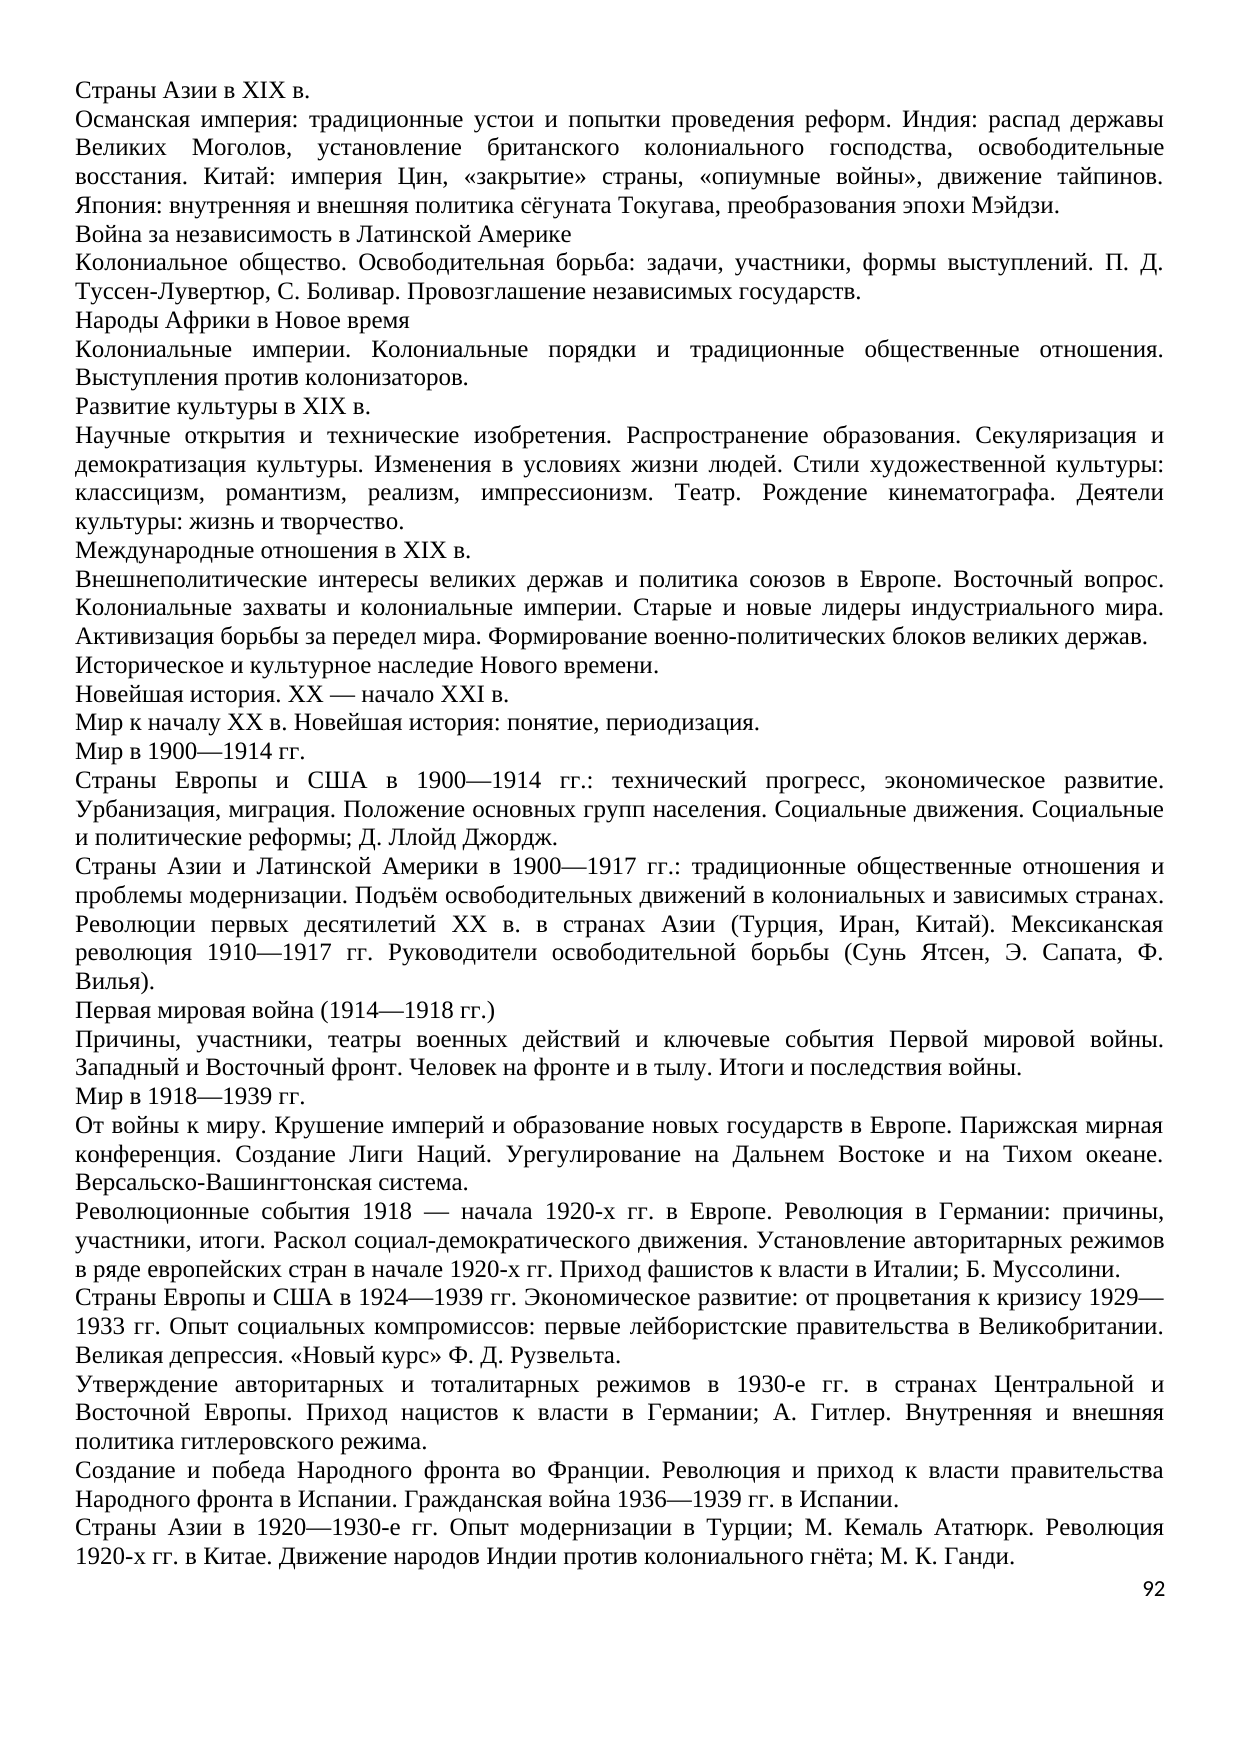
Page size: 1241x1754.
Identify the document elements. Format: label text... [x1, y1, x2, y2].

text Историческое и культурное наследие Нового времени. [75, 650, 1165, 679]
text Международные отношения в XIX в. [75, 535, 1165, 564]
text Первая мировая война (1914—1918 гг.) [75, 995, 1165, 1024]
text Развитие культуры в XIX в. [75, 391, 1165, 420]
text Колониальное общество. Освободительная борьба: задачи, участники, формы выступлений. П. Д. Туссен-Лувертюр, С. Боливар. Провозглашение независимых государств. [75, 247, 1165, 305]
text Османская империя: традиционные устои и попытки проведения реформ. Индия: распад державы Великих Моголов, установление британского колониального господства, освободительные восстания. Китай: империя Цин, «закрытие» страны, «опиумные войны», движение тайпинов. Япония: внутренняя и внешняя политика сёгуната Токугава, преобразования эпохи Мэйдзи. [75, 104, 1165, 219]
text Утверждение авторитарных и тоталитарных режимов в 1930-е гг. в странах Центральной и Восточной Европы. Приход нацистов к власти в Германии; А. Гитлер. Внутренняя и внешняя политика гитлеровского режима. [75, 1369, 1165, 1455]
text Революционные события 1918 — начала 1920-х гг. в Европе. Революция в Германии: причины, участники, итоги. Раскол социал-демократического движения. Установление авторитарных режимов в ряде европейских стран в начале 1920-х гг. Приход фашистов к власти в Италии; Б. Муссолини. [75, 1196, 1165, 1282]
text Страны Европы и США в 1924—1939 гг. Экономическое развитие: от процветания к кризису 1929—1933 гг. Опыт социальных компромиссов: первые лейбористские правительства в Великобритании. Великая депрессия. «Новый курс» Ф. Д. Рузвельта. [75, 1282, 1165, 1369]
text Война за независимость в Латинской Америке [75, 219, 1165, 247]
text Причины, участники, театры военных действий и ключевые события Первой мировой войны. Западный и Восточный фронт. Человек на фронте и в тылу. Итоги и последствия войны. [75, 1024, 1165, 1081]
text Страны Европы и США в 1900—1914 гг.: технический прогресс, экономическое развитие. Урбанизация, миграция. Положение основных групп населения. Социальные движения. Социальные и политические реформы; Д. Ллойд Джордж. [75, 765, 1165, 851]
text Страны Азии в ХIХ в. [75, 75, 1165, 104]
text Народы Африки в Новое время [75, 305, 1165, 334]
text Новейшая история. ХХ — начало XXI в. [75, 679, 1165, 707]
text Страны Азии и Латинской Америки в 1900—1917 гг.: традиционные общественные отношения и проблемы модернизации. Подъём освободительных движений в колониальных и зависимых странах. Революции первых десятилетий ХХ в. в странах Азии (Турция, Иран, Китай). Мексиканская революция 1910—1917 гг. Руководители освободительной борьбы (Сунь Ятсен, Э. Сапата, Ф. Вилья). [75, 851, 1165, 995]
text Мир в 1900—1914 гг. [75, 736, 1165, 765]
text Научные открытия и технические изобретения. Распространение образования. Секуляризация и демократизация культуры. Изменения в условиях жизни людей. Стили художественной культуры: классицизм, романтизм, реализм, импрессионизм. Театр. Рождение кинематографа. Деятели культуры: жизнь и творчество. [75, 420, 1165, 535]
text Мир в 1918—1939 гг. [75, 1081, 1165, 1110]
text Создание и победа Народного фронта во Франции. Революция и приход к власти правительства Народного фронта в Испании. Гражданская война 1936—1939 гг. в Испании. [75, 1455, 1165, 1512]
text Внешнеполитические интересы великих держав и политика союзов в Европе. Восточный вопрос. Колониальные захваты и колониальные империи. Старые и новые лидеры индустриального мира. Активизация борьбы за передел мира. Формирование военно-политических блоков великих держав. [75, 564, 1165, 650]
text Мир к началу XX в. Новейшая история: понятие, периодизация. [75, 707, 1165, 736]
text Колониальные империи. Колониальные порядки и традиционные общественные отношения. Выступления против колонизаторов. [75, 334, 1165, 391]
text Страны Азии в 1920—1930-е гг. Опыт модернизации в Турции; М. Кемаль Ататюрк. Революция 1920-х гг. в Китае. Движение народов Индии против колониального гнёта; М. К. Ганди. [75, 1512, 1165, 1570]
text От войны к миру. Крушение империй и образование новых государств в Европе. Парижская мирная конференция. Создание Лиги Наций. Урегулирование на Дальнем Востоке и на Тихом океане. Версальско-Вашингтонская система. [75, 1110, 1165, 1196]
